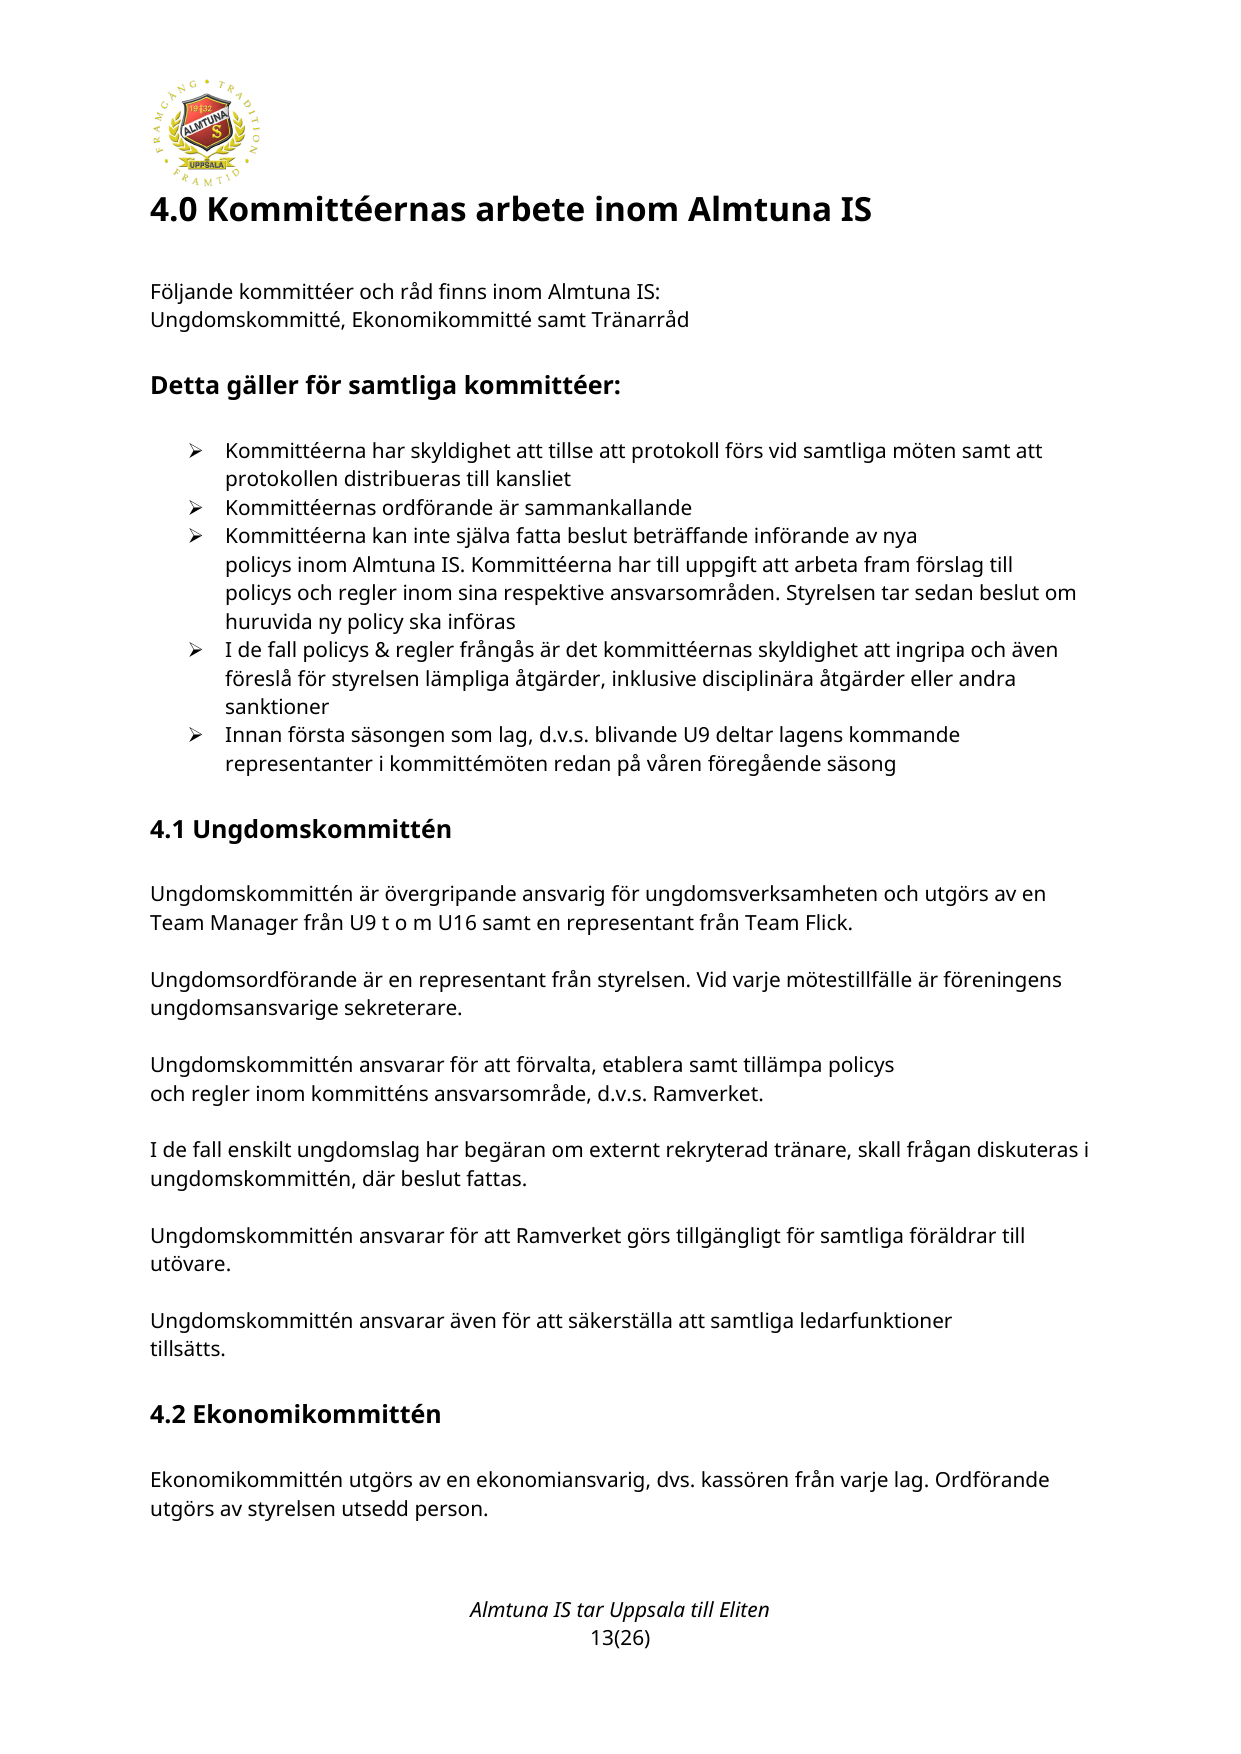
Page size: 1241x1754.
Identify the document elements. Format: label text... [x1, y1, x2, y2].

text Ekonomikommittén utgörs av en ekonomiansvarig, dvs. kassören från varje lag. Ordförande utgörs av styrelsen utsedd person. [150, 1465, 1090, 1522]
list Kommittéernas ordförande är sammankallande [187, 493, 1090, 521]
text Följande kommittéer och råd finns inom Almtuna IS: [150, 277, 1090, 306]
list I de fall policys & regler frångås är det kommittéernas skyldighet att ingripa och även föreslå för styrelsen lämpliga åtgärder, inklusive disciplinära åtgärder eller andra sanktioner [187, 635, 1090, 721]
list policys och regler inom sina respektive ansvarsområden. Styrelsen tar sedan beslut om huruvida ny policy ska införas [225, 578, 1090, 635]
text Ungdomsordförande är en representant från styrelsen. Vid varje mötestillfälle är föreningens ungdomsansvarige sekreterare. [150, 965, 1090, 1022]
text 4.0 Kommittéernas arbete inom Almtuna IS [150, 186, 1090, 232]
text Detta gäller för samtliga kommittéer: [150, 368, 1090, 402]
text Ungdomskommitté, Ekonomikommitté samt Tränarråd [150, 306, 1090, 334]
list Ungdomskommittén ansvarar även för att säkerställa att samtliga ledarfunktioner [150, 1306, 1090, 1334]
list Innan första säsongen som lag, d.v.s. blivande U9 deltar lagens kommande representanter i kommittémöten redan på våren föregående säsong [187, 721, 1090, 777]
list Kommittéerna kan inte själva fatta beslut beträffande införande av nya [187, 521, 1090, 550]
text Ungdomskommittén ansvarar för att förvalta, etablera samt tillämpa policys [150, 1050, 1090, 1079]
picture [150, 73, 263, 187]
text Ungdomskommittén är övergripande ansvarig för ungdomsverksamheten och utgörs av en Team Manager från U9 t o m U16 samt en representant från Team Flick. [150, 879, 1090, 936]
list och regler inom kommitténs ansvarsområde, d.v.s. Ramverket. [150, 1079, 1090, 1107]
list Ungdomskommittén ansvarar för att Ramverket görs tillgängligt för samtliga föräldrar till utövare. [150, 1221, 1090, 1278]
list policys inom Almtuna IS. Kommittéerna har till uppgift att arbeta fram förslag till [225, 550, 1090, 578]
list I de fall enskilt ungdomslag har begäran om externt rekryterad tränare, skall frågan diskuteras i ungdomskommittén, där beslut fattas. [150, 1136, 1090, 1192]
text 4.1 Ungdomskommittén [150, 811, 1090, 846]
list tillsätts. [150, 1334, 1090, 1363]
text 4.2 Ekonomikommittén [150, 1397, 1090, 1431]
list Kommittéerna har skyldighet att tillse att protokoll förs vid samtliga möten samt att protokollen distribueras till kansliet [187, 436, 1090, 493]
